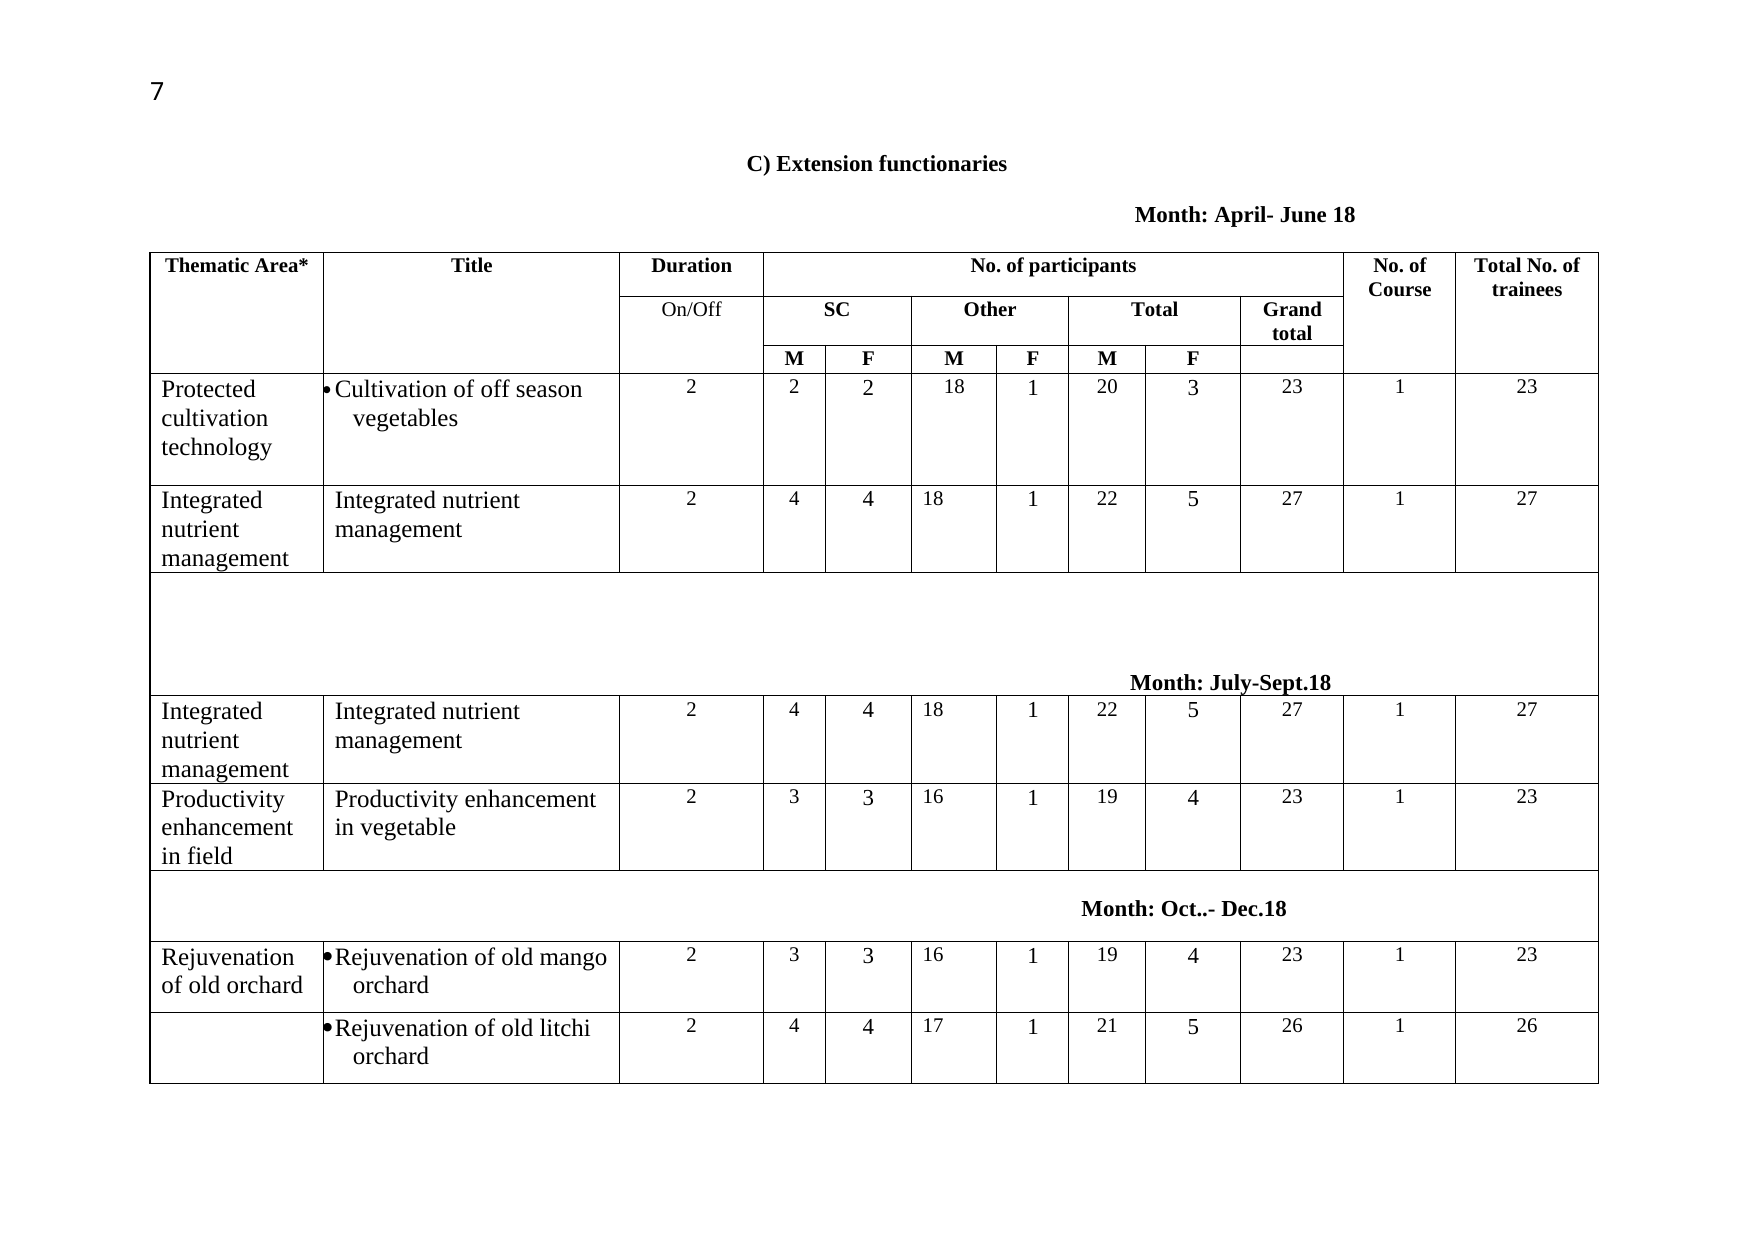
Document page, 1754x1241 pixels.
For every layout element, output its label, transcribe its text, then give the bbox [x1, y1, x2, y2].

table_cell Total [1069, 297, 1240, 345]
table_cell 4 [826, 1013, 911, 1082]
table_header Duration [620, 253, 763, 296]
table_cell Month: July-Sept.18 [151, 573, 1598, 695]
table_cell Rejuvenation of old mango orchard [324, 942, 619, 1012]
table_cell 23 [1241, 942, 1343, 1012]
table_cell 27 [1241, 486, 1343, 572]
table_cell Grand total [1241, 297, 1343, 345]
table_cell F [1146, 346, 1240, 373]
table_cell 2 [620, 696, 763, 783]
table_cell 4 [826, 486, 911, 572]
table_cell M [764, 346, 825, 373]
table_cell Month: Oct..- Dec.18 [151, 871, 1598, 941]
table_cell 16 [912, 942, 996, 1012]
table_cell 4 [1146, 942, 1240, 1012]
table_cell On/Off [620, 297, 763, 373]
table_cell 2 [620, 1013, 763, 1082]
table_cell 1 [1344, 1013, 1455, 1082]
table_cell 22 [1069, 696, 1145, 783]
table_cell 1 [997, 1013, 1068, 1082]
table_cell M [1069, 346, 1145, 373]
table_cell F [826, 346, 911, 373]
table_cell Integrated nutrient management [151, 486, 323, 572]
table_cell 17 [912, 1013, 996, 1082]
table_cell 1 [1344, 942, 1455, 1012]
table_cell Rejuvenation of old orchard [151, 942, 323, 1012]
table_cell 1 [1344, 784, 1455, 870]
text Month: April- June 18 [150, 201, 1604, 227]
table_cell F [997, 346, 1068, 373]
table_cell 18 [912, 696, 996, 783]
table_cell 23 [1456, 374, 1598, 484]
table_cell 4 [764, 696, 825, 783]
table_cell 3 [764, 784, 825, 870]
table_cell Rejuvenation of old litchi orchard [324, 1013, 619, 1082]
table_header Thematic Area* [151, 253, 323, 373]
table_cell 3 [1146, 374, 1240, 484]
table_cell 2 [764, 374, 825, 484]
table_cell [151, 1013, 323, 1082]
table_cell 4 [764, 1013, 825, 1082]
table_cell [1241, 346, 1343, 373]
table_cell 1 [997, 486, 1068, 572]
table_cell Integrated nutrient management [324, 696, 619, 783]
table_cell 23 [1241, 374, 1343, 484]
table_cell 16 [912, 784, 996, 870]
table_cell 21 [1069, 1013, 1145, 1082]
table_cell Other [912, 297, 1068, 345]
table_cell 1 [1344, 696, 1455, 783]
table_cell 23 [1456, 784, 1598, 870]
table_cell 27 [1456, 486, 1598, 572]
table_cell 1 [1344, 374, 1455, 484]
table_cell Protected cultivation technology [151, 374, 323, 484]
table_cell 26 [1241, 1013, 1343, 1082]
table_cell 19 [1069, 784, 1145, 870]
table_cell 2 [826, 374, 911, 484]
table_cell 18 [912, 374, 996, 484]
table_header Total No. of trainees [1456, 253, 1598, 373]
table_cell 23 [1456, 942, 1598, 1012]
table_cell 1 [997, 942, 1068, 1012]
table_cell 1 [997, 696, 1068, 783]
table_cell 2 [620, 374, 763, 484]
table_cell Cultivation of off season vegetables [324, 374, 619, 484]
table_cell Productivity enhancement in field [151, 784, 323, 870]
table_cell 23 [1241, 784, 1343, 870]
table_cell 22 [1069, 486, 1145, 572]
table_cell 3 [826, 942, 911, 1012]
table_header No. of participants [764, 253, 1343, 296]
table_cell 18 [912, 486, 996, 572]
table_header No. of Course [1344, 253, 1455, 373]
text C) Extension functionaries [150, 150, 1604, 176]
table_cell 5 [1146, 696, 1240, 783]
table_cell SC [764, 297, 911, 345]
table_cell 20 [1069, 374, 1145, 484]
table_cell 4 [764, 486, 825, 572]
table_cell 5 [1146, 1013, 1240, 1082]
table_cell 4 [1146, 784, 1240, 870]
table_cell 27 [1456, 696, 1598, 783]
table_cell 27 [1241, 696, 1343, 783]
table_cell 26 [1456, 1013, 1598, 1082]
table_header Title [324, 253, 619, 373]
table_cell 1 [1344, 486, 1455, 572]
table_cell 1 [997, 374, 1068, 484]
table_cell 5 [1146, 486, 1240, 572]
table_cell Integrated nutrient management [324, 486, 619, 572]
table_cell Integrated nutrient management [151, 696, 323, 783]
table_cell 2 [620, 486, 763, 572]
table_cell 2 [620, 942, 763, 1012]
table_cell 19 [1069, 942, 1145, 1012]
table_cell 1 [997, 784, 1068, 870]
table_cell M [912, 346, 996, 373]
table_cell 3 [764, 942, 825, 1012]
table_cell Productivity enhancement in vegetable [324, 784, 619, 870]
table_cell 2 [620, 784, 763, 870]
table_cell 3 [826, 784, 911, 870]
table_cell 4 [826, 696, 911, 783]
